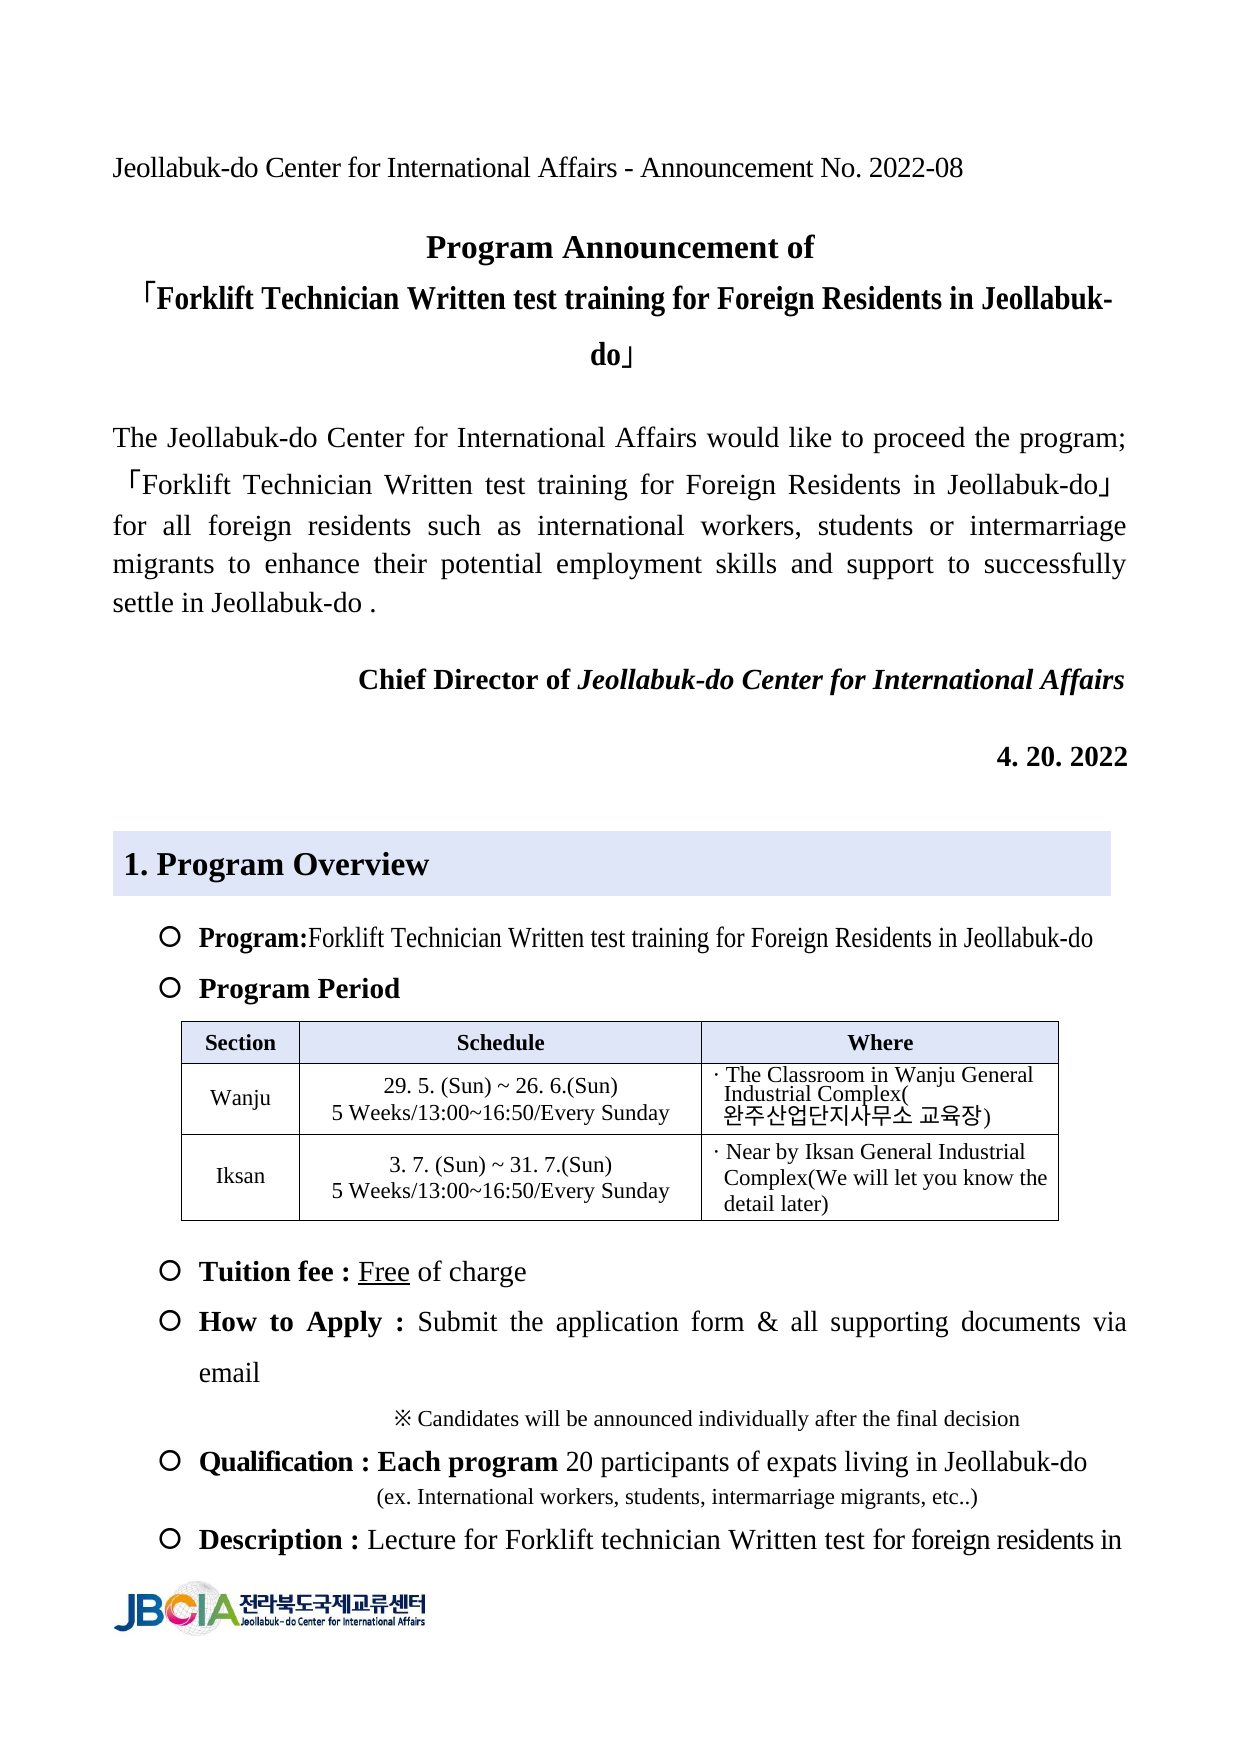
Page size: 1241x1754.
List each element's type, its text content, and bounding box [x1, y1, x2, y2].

list Tuition fee : Free of charge [157, 1254, 1128, 1288]
text Jeollabuk-do Center for International Affairs - Announcement No. 2022-08 [112, 150, 1128, 183]
text Chief Director of Jeollabuk-do Center for International Affairs [112, 662, 1128, 695]
table_header Schedule [300, 1022, 701, 1063]
text 4. 20. 2022 [112, 739, 1128, 772]
table_cell · Near by Iksan General Industrial Complex(We will let you know the detail later) [702, 1135, 1058, 1220]
list Program:Forklift Technician Written test training for Foreign Residents in Jeollabuk-do [157, 921, 1128, 954]
list ※ Candidates will be announced individually after the final decision [196, 1405, 1128, 1431]
text (ex. International workers, students, intermarriage migrants, etc..) [154, 1483, 1128, 1509]
table_header 1. Program Overview [113, 831, 1111, 896]
table_cell · The Classroom in Wanju General Industrial Complex(완주산업단지사무소 교육장) [702, 1064, 1058, 1134]
table_cell Iksan [182, 1135, 299, 1220]
text 「Forklift Technician Written test training for Foreign Residents in Jeollabuk-do」 [112, 271, 1128, 375]
table_header Where [702, 1022, 1058, 1063]
list Qualification : Each program 20 participants of expats living in Jeollabuk-do [157, 1444, 1128, 1478]
table_cell 29. 5. (Sun) ~ 26. 6.(Sun) 5 Weeks/13:00~16:50/Every Sunday [300, 1064, 701, 1134]
text The Jeollabuk-do Center for International Affairs would like to proceed the program; 「Forklift Technician Written test training for Foreign Residents in Jeollabuk-do」 for all foreign residents such as international workers, students or intermarriage migrants to enhance their potential employment skills and support to successfully settle in Jeollabuk-do . [112, 421, 1128, 618]
table_cell 3. 7. (Sun) ~ 31. 7.(Sun) 5 Weeks/13:00~16:50/Every Sunday [300, 1135, 701, 1220]
table_cell Wanju [182, 1064, 299, 1134]
text Program Announcement of [112, 227, 1128, 265]
table_header Section [182, 1022, 299, 1063]
list How to Apply : Submit the application form & all supporting documents via email [157, 1304, 1128, 1388]
list Program Period [157, 971, 1128, 1004]
picture [112, 1579, 427, 1637]
list Description : Lecture for Forklift technician Written test for foreign residents in [157, 1522, 1128, 1555]
